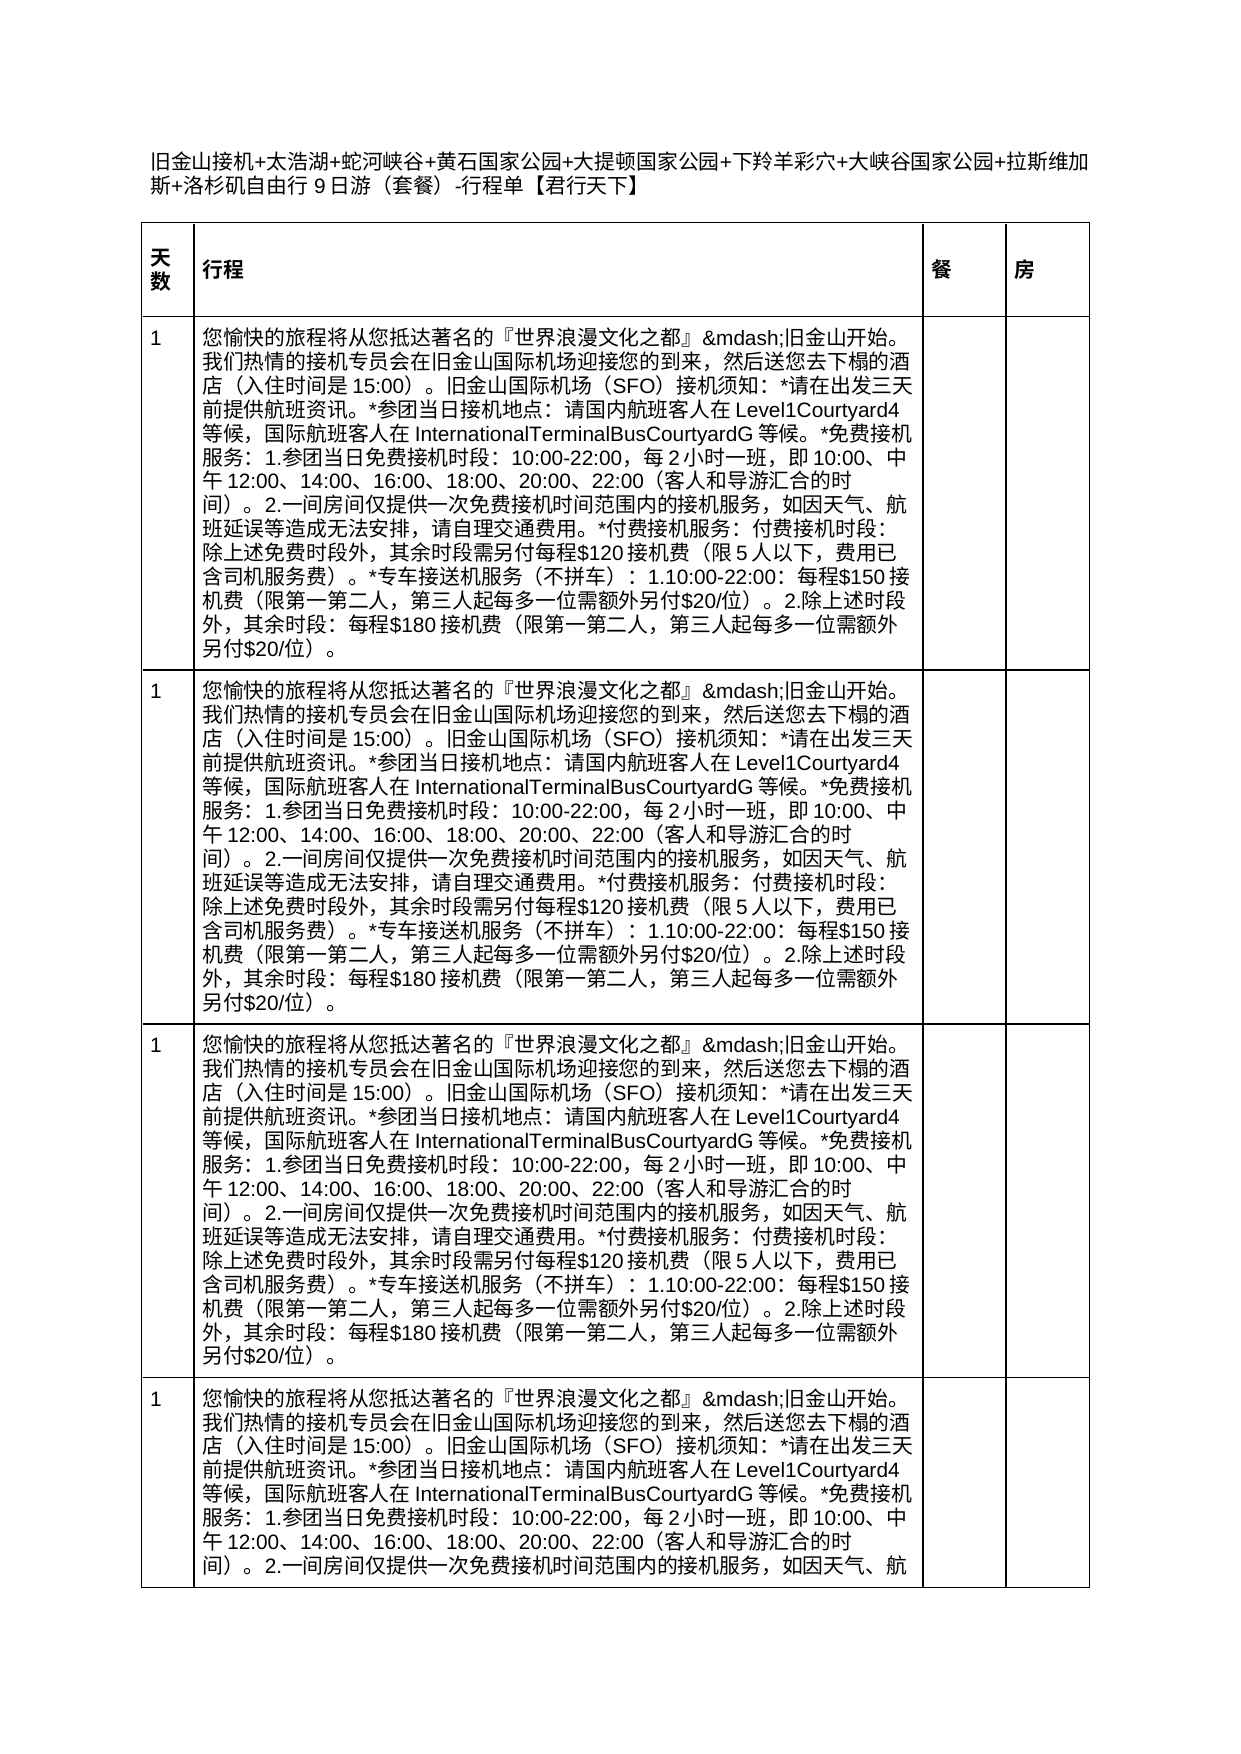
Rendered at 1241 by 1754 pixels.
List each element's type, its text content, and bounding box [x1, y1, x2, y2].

table_cell [1007, 1378, 1089, 1586]
table_header 餐 [924, 223, 1006, 316]
table_header 房 [1007, 223, 1089, 316]
table_cell 1 [142, 1378, 193, 1586]
table_cell [1007, 671, 1089, 1023]
table_cell [924, 1378, 1005, 1586]
table_cell 1 [142, 1024, 193, 1377]
table_cell [924, 317, 1005, 669]
table_header 天数 [142, 223, 194, 316]
table_header 行程 [195, 223, 923, 316]
text 旧金山接机+太浩湖+蛇河峡谷+黄石国家公园+大提顿国家公园+下羚羊彩穴+大峡谷国家公园+拉斯维加斯+洛杉矶自由行 9日游（套餐）-行程单【君行天下】 [150, 150, 1090, 198]
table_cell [195, 1378, 922, 1586]
table_cell [1007, 317, 1089, 669]
table_cell [924, 1025, 1005, 1377]
table_cell [1007, 1025, 1089, 1377]
table_cell 1 [142, 670, 193, 1023]
table_cell [924, 671, 1005, 1023]
table_cell 1 [142, 317, 193, 669]
